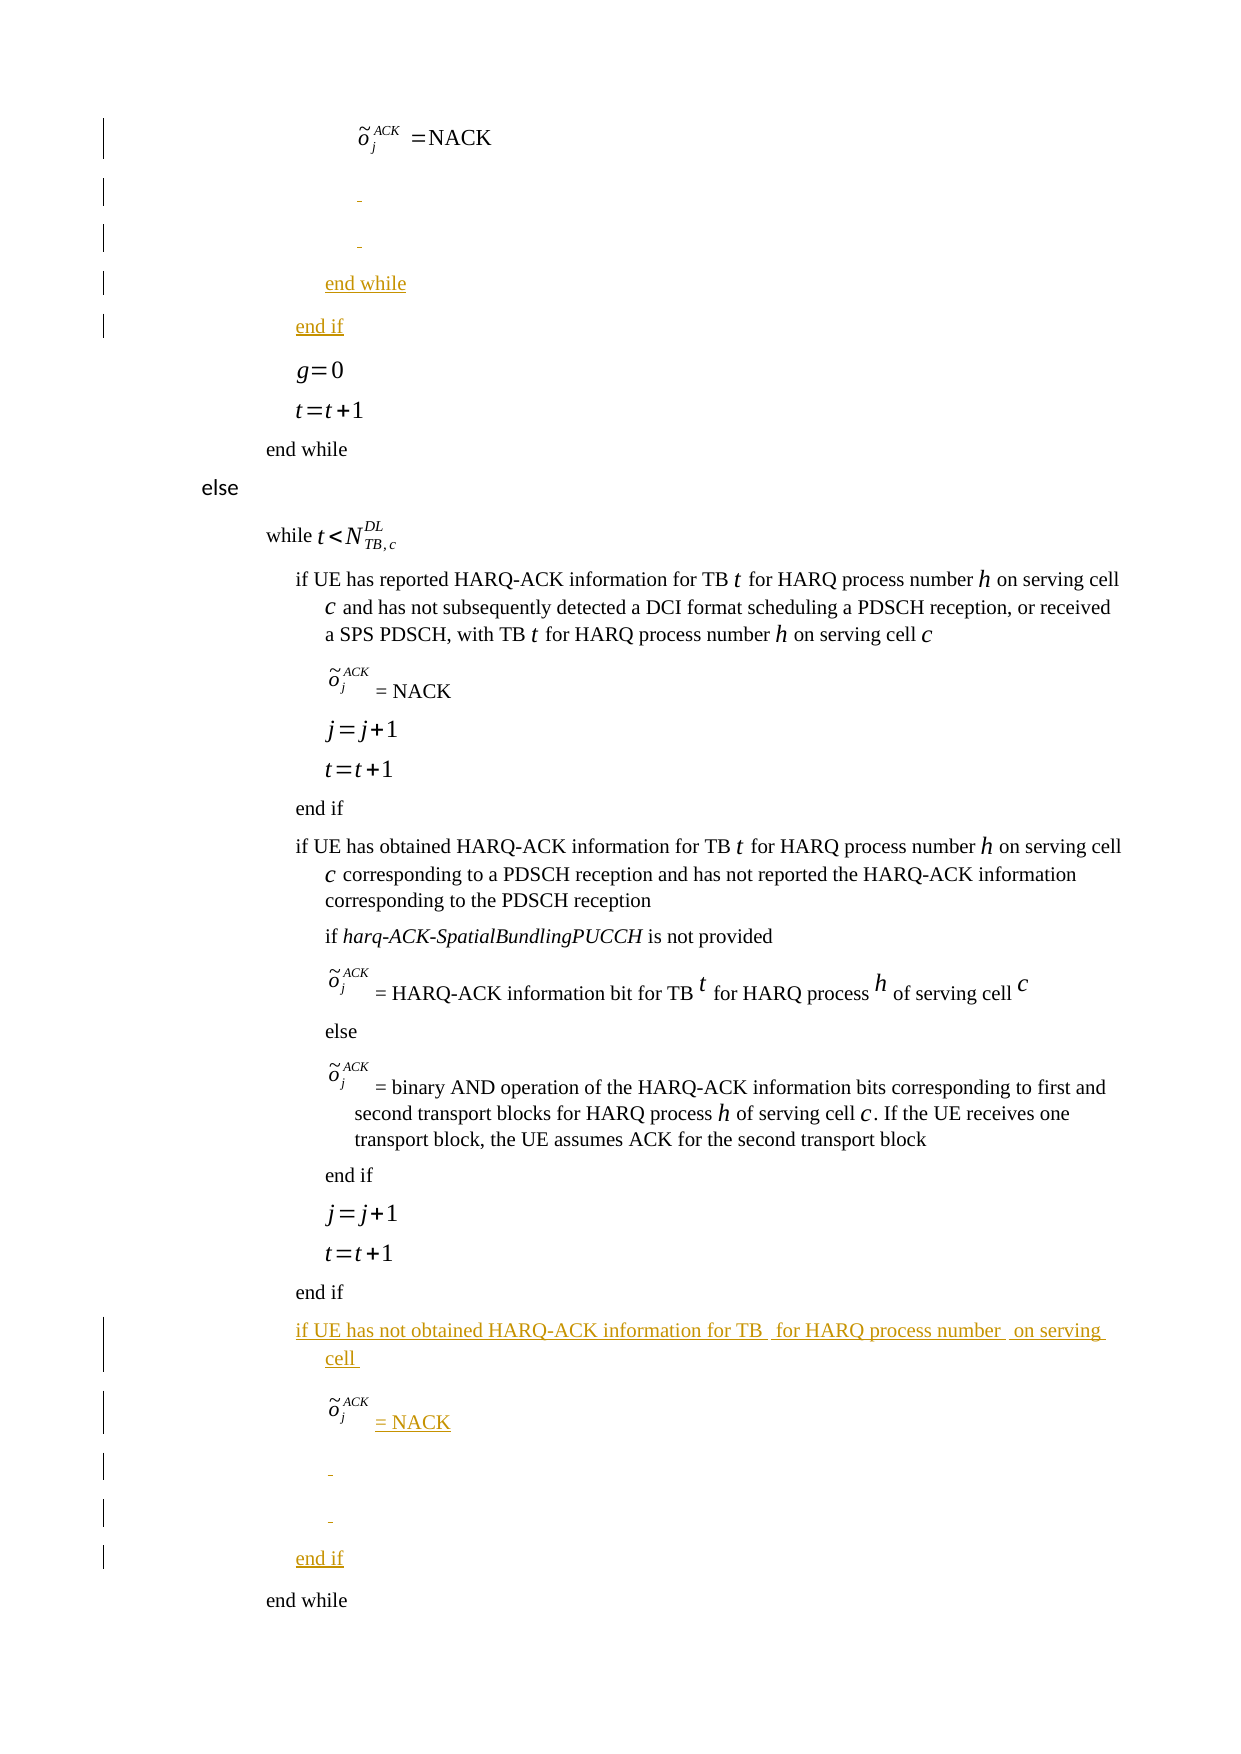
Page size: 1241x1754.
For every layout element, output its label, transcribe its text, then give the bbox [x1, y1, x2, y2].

text while [266, 518, 1122, 553]
text else [325, 1019, 1122, 1043]
text if UE has obtained HARQ-ACK information for TB for HARQ process number on serving cell corresponding to a PDSCH reception and has not reported the HARQ-ACK information corresponding to the PDSCH reception [295, 833, 1122, 912]
text = NACK [325, 661, 1122, 703]
text end while [266, 1588, 1122, 1612]
text end if [325, 1163, 1122, 1187]
text end if [295, 796, 1122, 820]
text else [201, 473, 1122, 501]
text if UE has reported HARQ-ACK information for TB for HARQ process number on serving cell and has not subsequently detected a DCI format scheduling a PDSCH reception, or received a SPS PDSCH, with TB for HARQ process number on serving cell [295, 565, 1122, 648]
text = binary AND operation of the HARQ-ACK information bits corresponding to first and second transport blocks for HARQ process of serving cell . If the UE receives one transport block, the UE assumes ACK for the second transport block [325, 1056, 1122, 1151]
text end while [266, 437, 1122, 461]
text end if [295, 1280, 1122, 1304]
text if harq-ACK-SpatialBundlingPUCCH is not provided [325, 924, 1122, 948]
text = HARQ-ACK information bit for TB for HARQ process of serving cell [325, 961, 1122, 1006]
